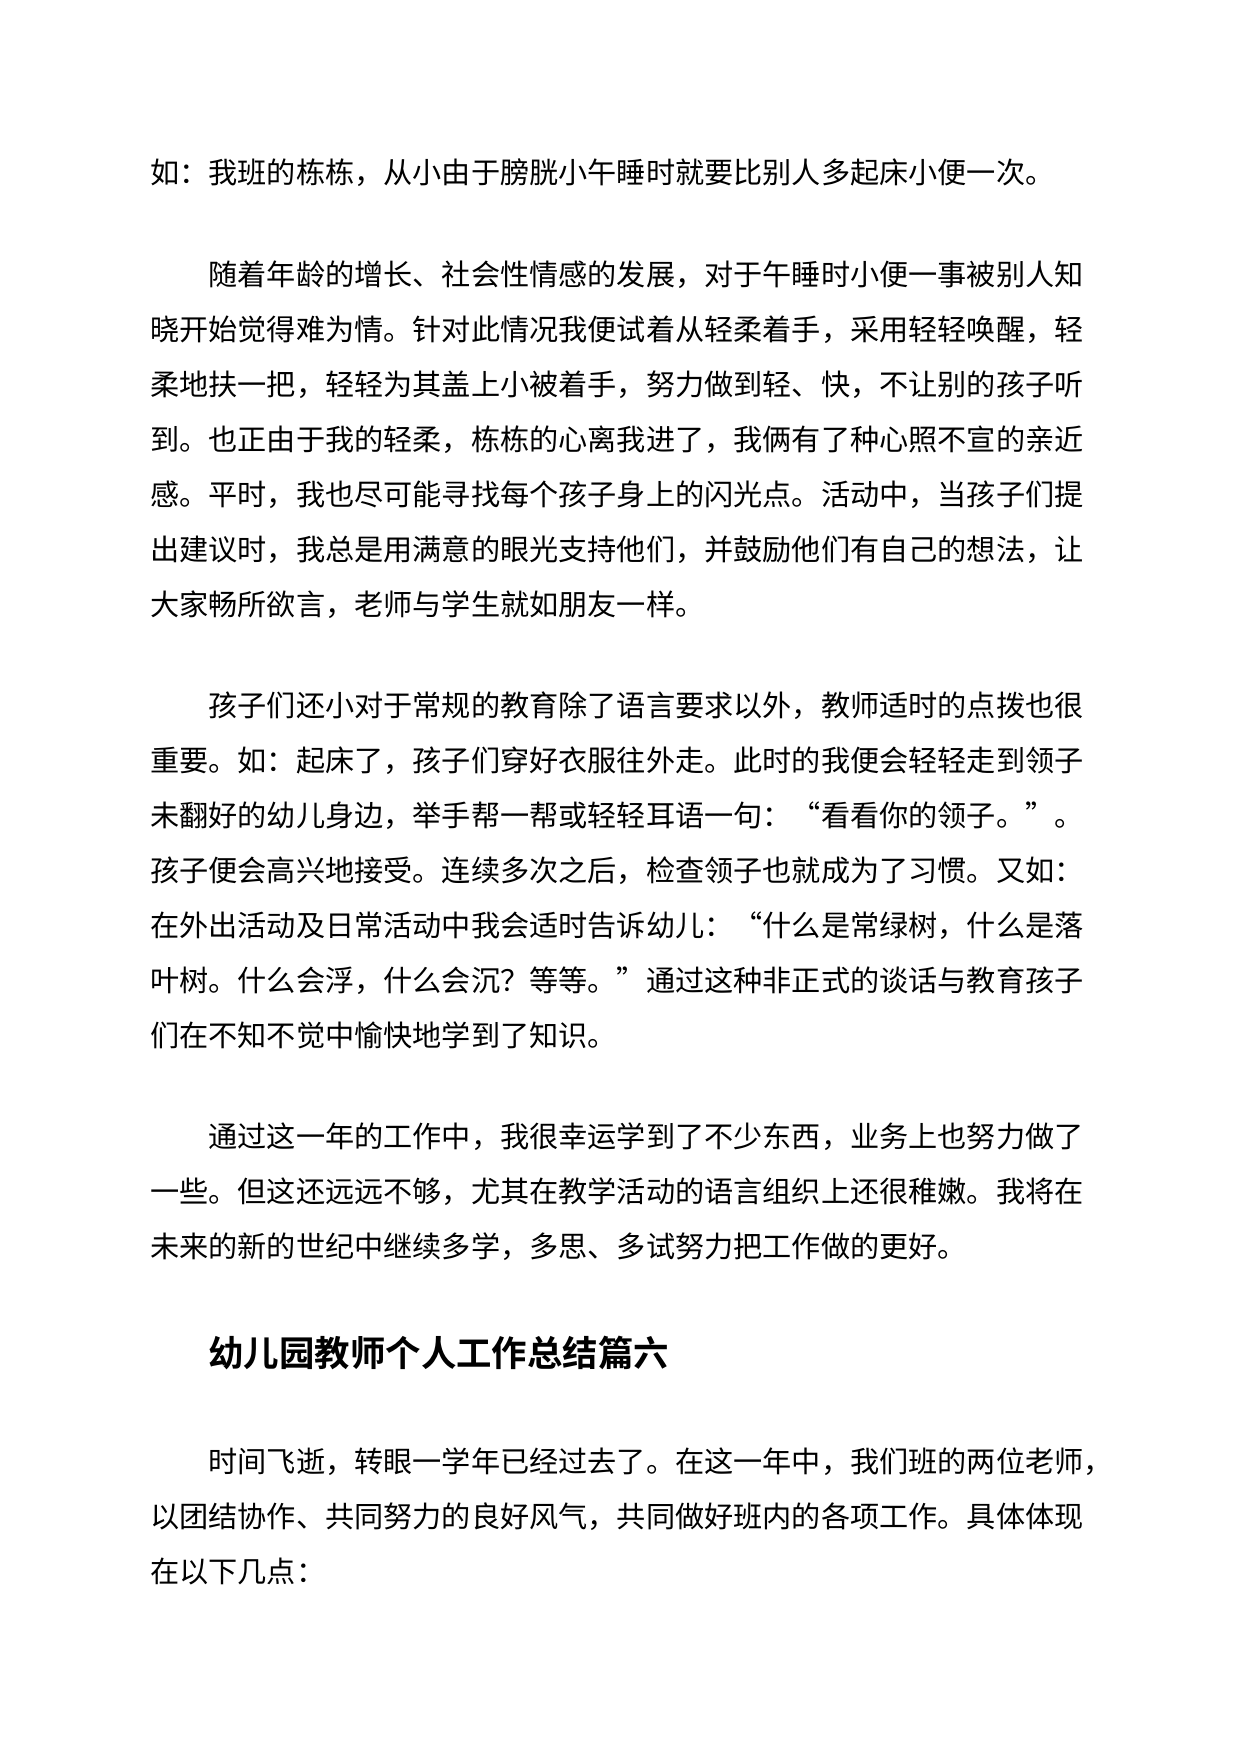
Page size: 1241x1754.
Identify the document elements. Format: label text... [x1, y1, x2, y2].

text 时间飞逝，转眼一学年已经过去了。在这一年中，我们班的两位老师，以团结协作、共同努力的良好风气，共同做好班内的各项工作。具体体现在以下几点： [150, 1439, 1090, 1591]
text 幼儿园教师个人工作总结篇六 [150, 1326, 1090, 1377]
text 随着年龄的增长、社会性情感的发展，对于午睡时小便一事被别人知晓开始觉得难为情。针对此情况我便试着从轻柔着手，采用轻轻唤醒，轻柔地扶一把，轻轻为其盖上小被着手，努力做到轻、快，不让别的孩子听到。也正由于我的轻柔，栋栋的心离我进了，我俩有了种心照不宣的亲近感。平时，我也尽可能寻找每个孩子身上的闪光点。活动中，当孩子们提出建议时，我总是用满意的眼光支持他们，并鼓励他们有自己的想法，让大家畅所欲言，老师与学生就如朋友一样。 [150, 252, 1090, 623]
text 孩子们还小对于常规的教育除了语言要求以外，教师适时的点拨也很重要。如：起床了，孩子们穿好衣服往外走。此时的我便会轻轻走到领子未翻好的幼儿身边，举手帮一帮或轻轻耳语一句：“看看你的领子。”。孩子便会高兴地接受。连续多次之后，检查领子也就成为了习惯。又如：在外出活动及日常活动中我会适时告诉幼儿：“什么是常绿树，什么是落叶树。什么会浮，什么会沉？等等。”通过这种非正式的谈话与教育孩子们在不知不觉中愉快地学到了知识。 [150, 683, 1090, 1054]
text 通过这一年的工作中，我很幸运学到了不少东西，业务上也努力做了一些。但这还远远不够，尤其在教学活动的语言组织上还很稚嫩。我将在未来的新的世纪中继续多学，多思、多试努力把工作做的更好。 [150, 1114, 1090, 1266]
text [150, 150, 1090, 192]
